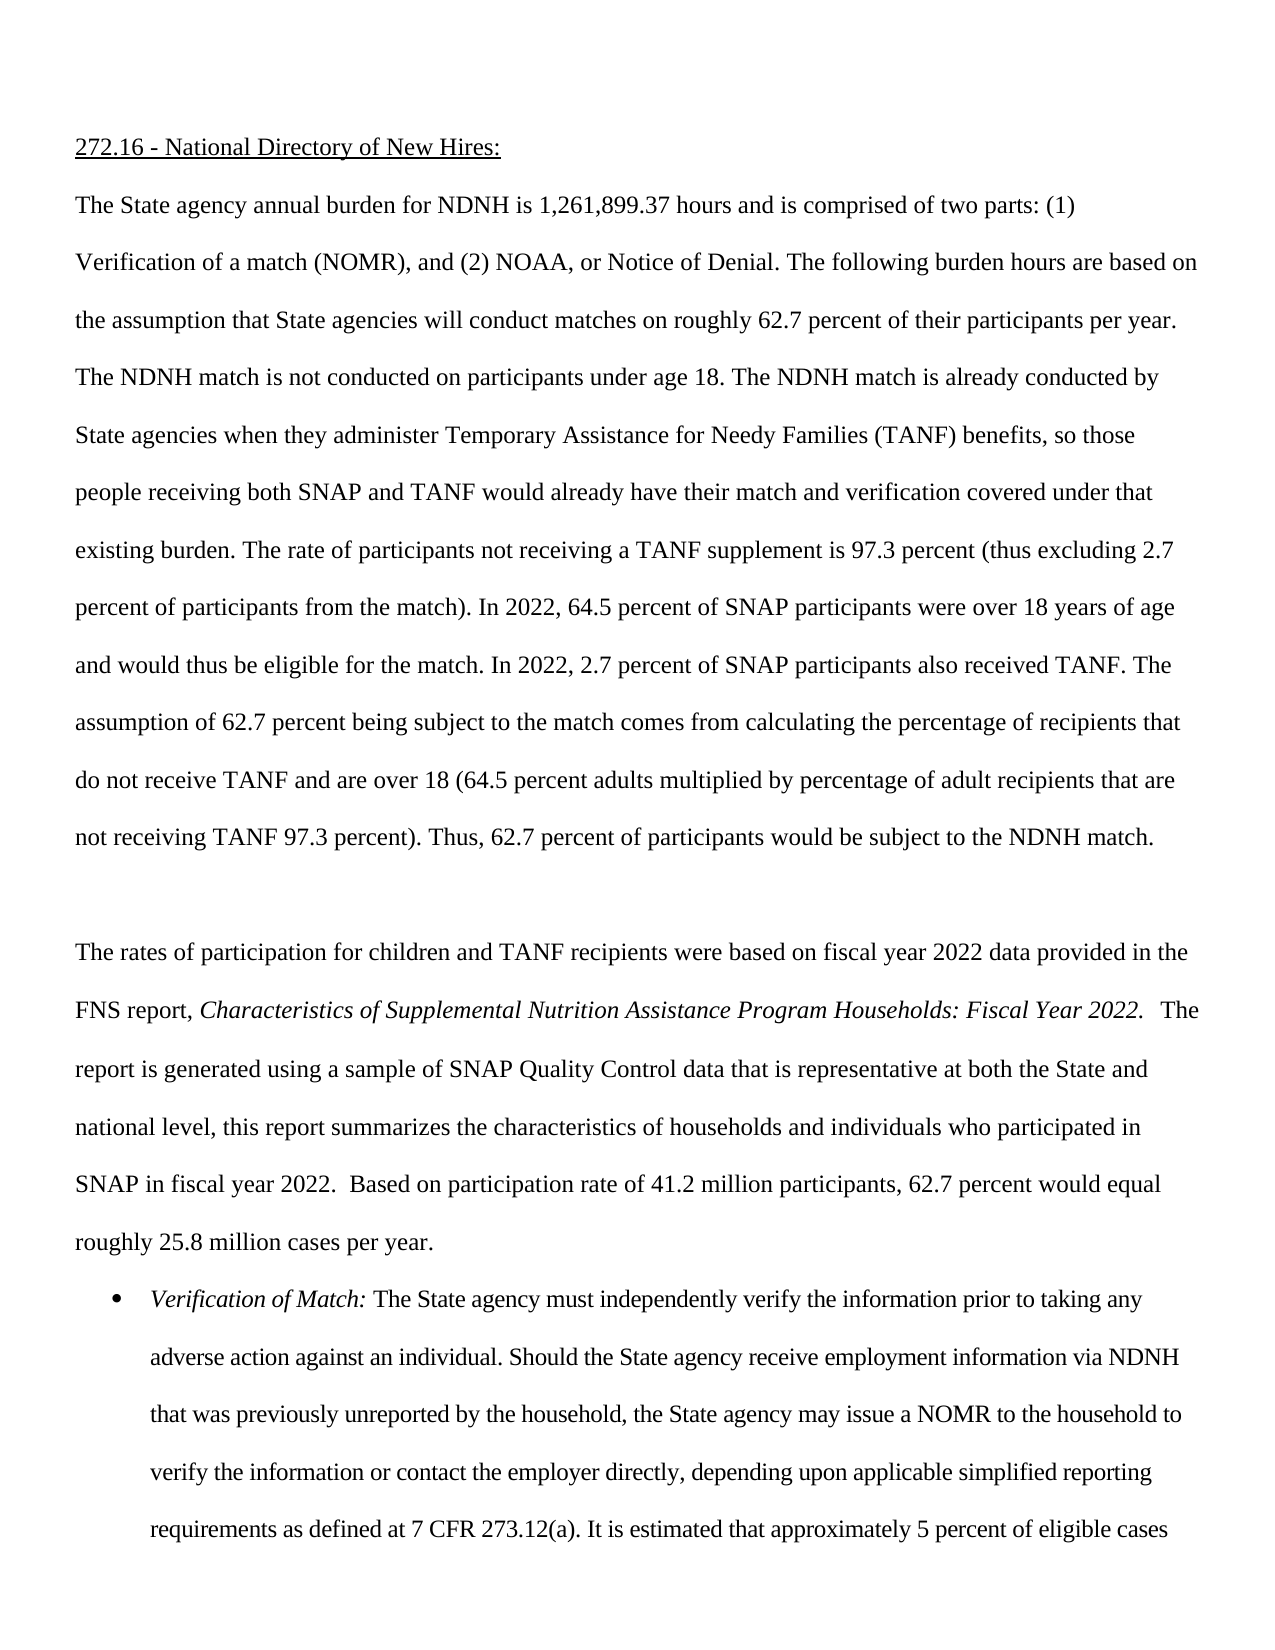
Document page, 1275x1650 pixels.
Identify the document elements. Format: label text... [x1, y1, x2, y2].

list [112, 1284, 1200, 1543]
text 272.16 - National Directory of New Hires: [75, 132, 1200, 161]
text The State agency annual burden for NDNH is 1,261,899.37 hours and is comprised of two parts: (1) Verification of a match (NOMR), and (2) NOAA, or Notice of Denial. The following burden hours are based on the assumption that State agencies will conduct matches on roughly 62.7 percent of their participants per year. The NDNH match is not conducted on participants under age 18. The NDNH match is already conducted by State agencies when they administer Temporary Assistance for Needy Families (TANF) benefits, so those people receiving both SNAP and TANF would already have their match and verification covered under that existing burden. The rate of participants not receiving a TANF supplement is 97.3 percent (thus excluding 2.7 percent of participants from the match). In 2022, 64.5 percent of SNAP participants were over 18 years of age and would thus be eligible for the match. In 2022, 2.7 percent of SNAP participants also received TANF. The assumption of 62.7 percent being subject to the match comes from calculating the percentage of recipients that do not receive TANF and are over 18 (64.5 percent adults multiplied by percentage of adult recipients that are not receiving TANF 97.3 percent). Thus, 62.7 percent of participants would be subject to the NDNH match. [75, 190, 1200, 851]
text The rates of participation for children and TANF recipients were based on fiscal year 2022 data provided in the FNS report, Characteristics of Supplemental Nutrition Assistance Program Households: Fiscal Year 2022. The report is generated using a sample of SNAP Quality Control data that is representative at both the State and national level, this report summarizes the characteristics of households and individuals who participated in SNAP in fiscal year 2022. Based on participation rate of 41.2 million participants, 62.7 percent would equal roughly 25.8 million cases per year. [75, 937, 1200, 1256]
